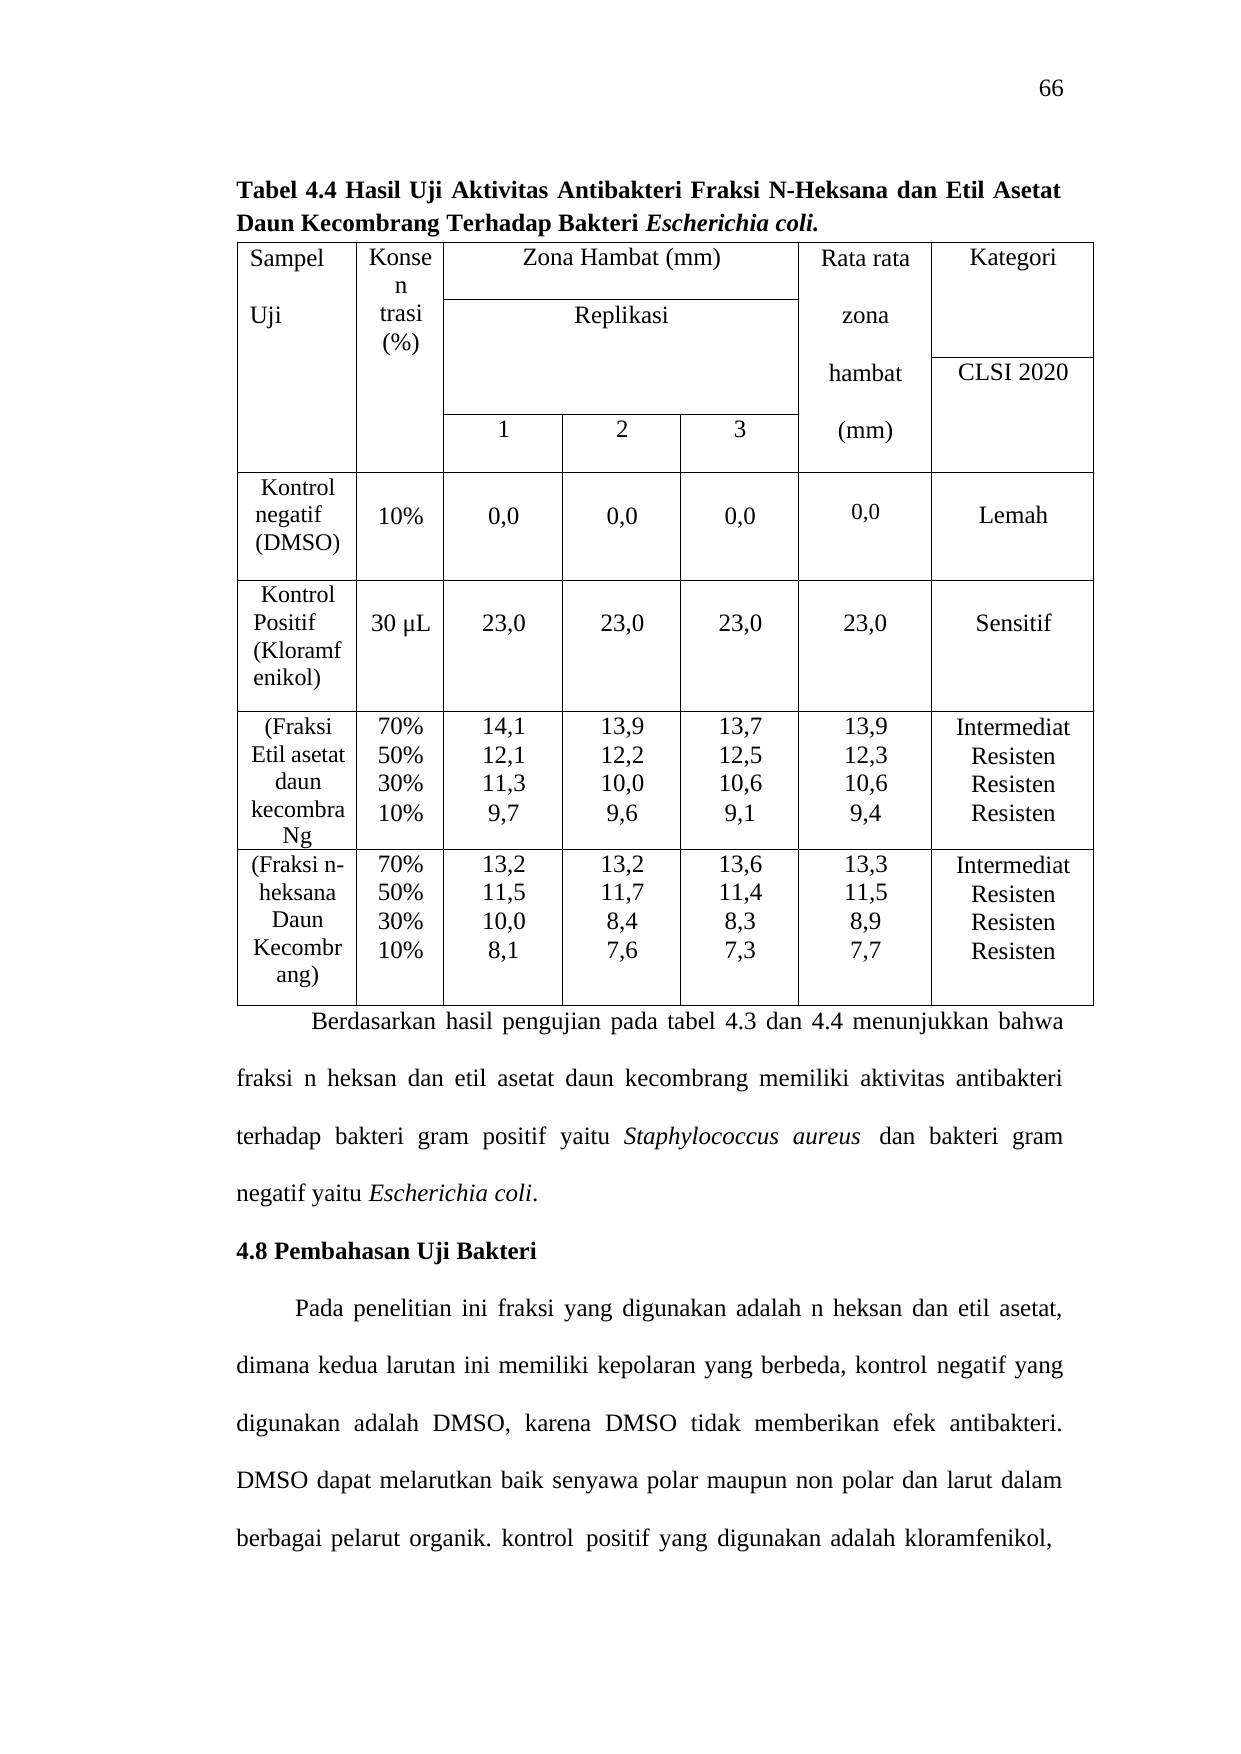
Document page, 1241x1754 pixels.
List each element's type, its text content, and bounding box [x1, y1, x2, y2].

table_cell Kontrol Positif (Kloramf enikol) [238, 581, 356, 711]
table_cell Lemah [932, 473, 1093, 579]
table_cell 1 [444, 415, 562, 472]
text Pada penelitian ini fraksi yang digunakan adalah n heksan dan etil asetat, dimana kedua larutan ini memiliki kepolaran yang berbeda, kontrol negatif yang digunakan adalah DMSO, karena DMSO tidak memberikan efek antibakteri. DMSO dapat melarutkan baik senyawa polar maupun non polar dan larut dalam berbagai pelarut organik. kontrol positif yang digunakan adalah kloramfenikol, [236, 1293, 1063, 1552]
table_cell 70% 50% 30% 10% [357, 712, 443, 849]
text Tabel 4.4 Hasil Uji Aktivitas Antibakteri Fraksi N-Heksana dan Etil Asetat Daun Kecombrang Terhadap Bakteri Escherichia coli. [236, 175, 1073, 237]
table_cell 13,2 11,5 10,0 8,1 [444, 850, 562, 1005]
table_cell (Fraksi n- heksana Daun Kecombr ang) [238, 850, 356, 1005]
table_cell 13,6 11,4 8,3 7,3 [681, 850, 798, 1005]
table_header Rata rata zona hambat (mm) [799, 243, 931, 472]
table_cell 0,0 [799, 473, 931, 579]
table_header Sampel Uji [238, 243, 356, 472]
table_cell (Fraksi Etil asetat daun kecombra Ng [238, 712, 356, 849]
table_cell Kontrol negatif (DMSO) [238, 473, 356, 579]
table_cell 0,0 [563, 473, 680, 579]
table_cell 70% 50% 30% 10% [357, 850, 443, 1005]
table_cell 13,9 12,3 10,6 9,4 [799, 712, 931, 849]
table_cell CLSI 2020 [932, 358, 1093, 472]
table_cell 14,1 12,1 11,3 9,7 [444, 712, 562, 849]
table_cell Intermediat Resisten Resisten Resisten [932, 850, 1093, 1005]
table_header Zona Hambat (mm) [444, 243, 798, 299]
table_cell 23,0 [799, 581, 931, 711]
table_cell 23,0 [681, 581, 798, 711]
table_cell Replikasi [444, 300, 798, 414]
table_cell Sensitif [932, 581, 1093, 711]
table_cell 13,2 11,7 8,4 7,6 [563, 850, 680, 1005]
table_cell 13,3 11,5 8,9 7,7 [799, 850, 931, 1005]
table_cell 0,0 [444, 473, 562, 579]
table_cell 23,0 [563, 581, 680, 711]
text Berdasarkan hasil pengujian pada tabel 4.3 dan 4.4 menunjukkan bahwa fraksi n heksan dan etil asetat daun kecombrang memiliki aktivitas antibakteri terhadap bakteri gram positif yaitu Staphylococcus aureus dan bakteri gram negatif yaitu Escherichia coli. [236, 1006, 1064, 1207]
table_cell 23,0 [444, 581, 562, 711]
table_cell 30 μL [357, 581, 443, 711]
table_cell 10% [357, 473, 443, 579]
table_cell 2 [563, 415, 680, 472]
table_cell 0,0 [681, 473, 798, 579]
subtitle Pembahasan Uji Bakteri [236, 1236, 1153, 1265]
table_cell 3 [681, 415, 798, 472]
table_cell 13,7 12,5 10,6 9,1 [681, 712, 798, 849]
table_header Kategori [932, 243, 1093, 357]
table_cell Intermediat Resisten Resisten Resisten [932, 712, 1093, 849]
table_cell 13,9 12,2 10,0 9,6 [563, 712, 680, 849]
table_header Konse n trasi (%) [357, 243, 443, 472]
